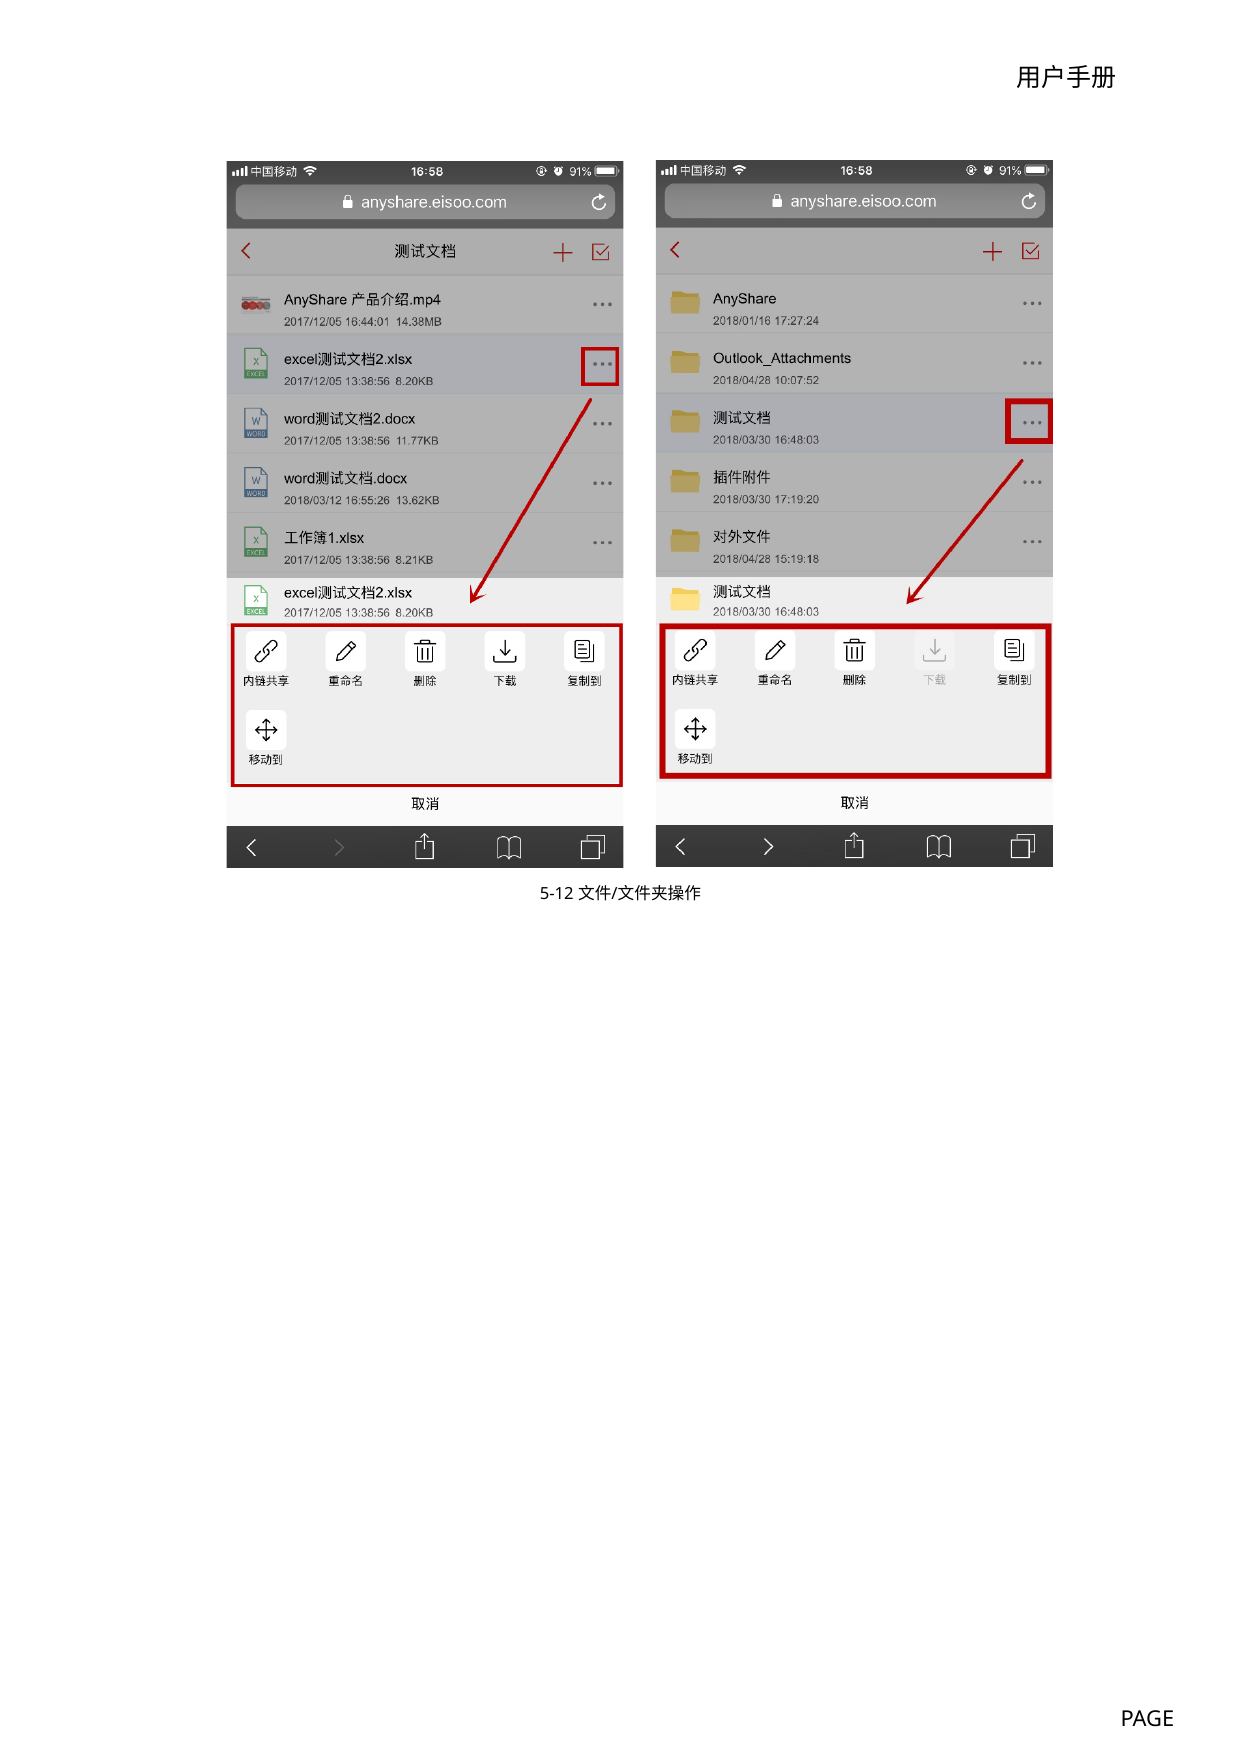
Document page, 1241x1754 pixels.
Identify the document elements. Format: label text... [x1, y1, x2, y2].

picture [655, 160, 1053, 867]
picture [226, 161, 624, 868]
